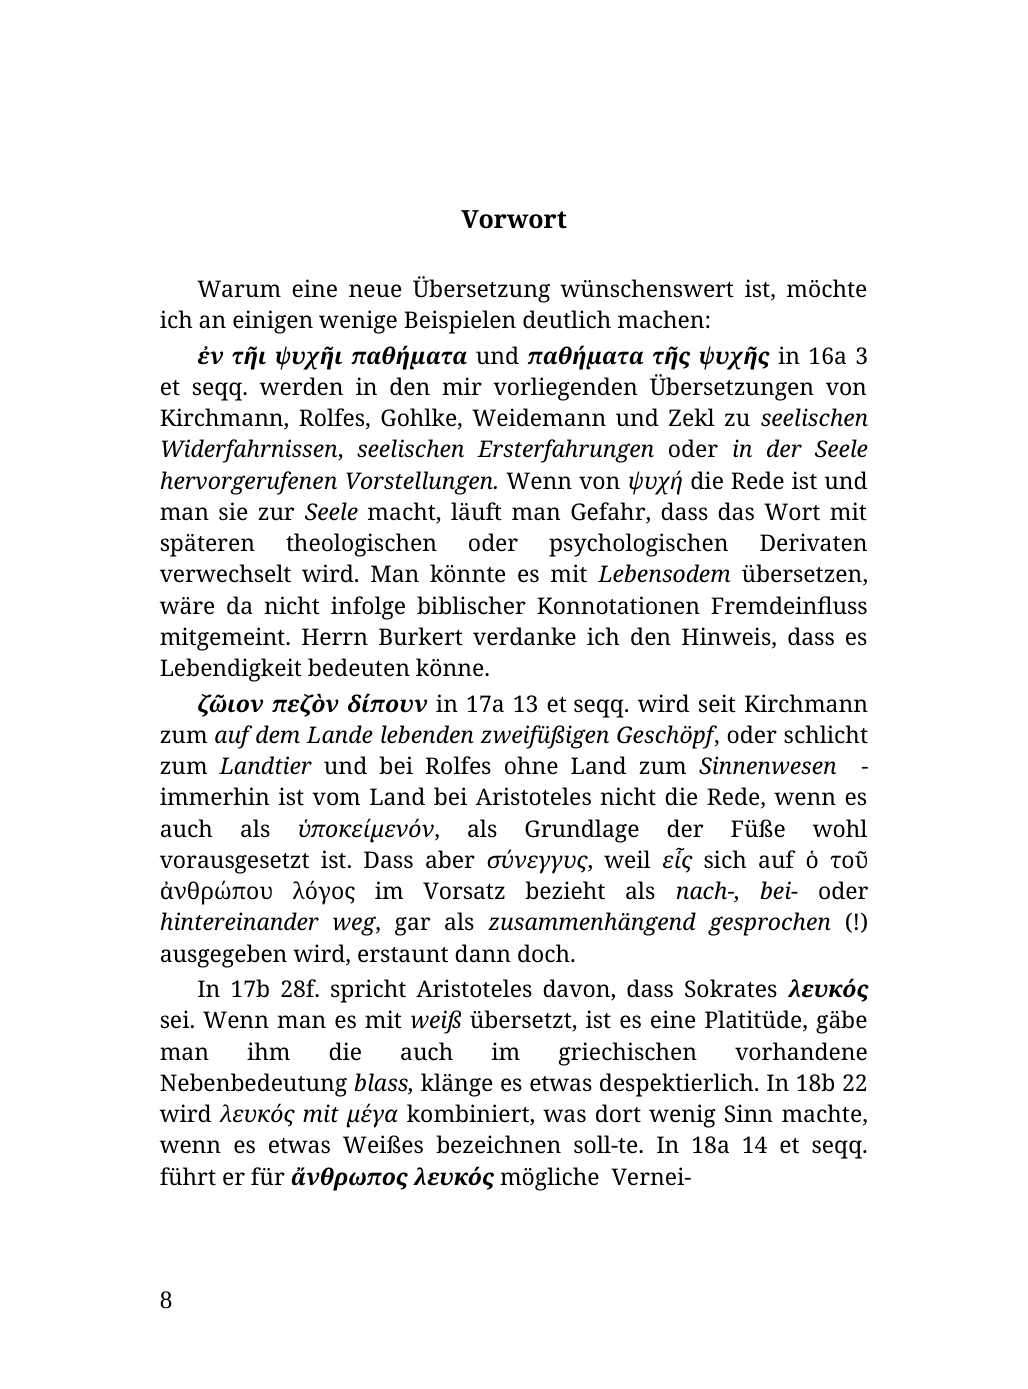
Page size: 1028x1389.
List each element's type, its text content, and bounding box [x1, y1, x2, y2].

text Vorwort [159, 202, 868, 236]
text Warum eine neue Übersetzung wünschenswert ist, möchte ich an einigen wenige Beispielen deutlich machen: [159, 273, 868, 336]
text In 17b . spricht Aristoteles davon, dass Sokrates λευκός sei. Wenn man es mit weiß übersetzt, ist es eine Platitüde, gäbe man ihm die auch im griechischen vorhandene Nebenbedeutung blass, klänge es etwas despektierlich. In 18b 22 wird λευκός mit μέγα kombiniert, was dort wenig Sinn machte, wenn es etwas Weißes bezeichnen soll-te. In 18a 14 et seqq. führt er für ἄνθρωπος λευκός mögliche Vernei- [159, 973, 868, 1192]
text ἐν τῆι ψυχῆι παθήματα und παθήματα τῆς ψυχῆς in 16a 3 et seqq. werden in den mir vorliegenden Übersetzungen von Kirchmann, Rolfes, Gohlke, Weidemann und Zekl zu seelischen Widerfahrnissen, seelischen Ersterfahrungen oder in der Seele hervorgerufenen Vorstellungen. Wenn von ψυχή die Rede ist und man sie zur Seele macht, läuft man Gefahr, dass das Wort mit späteren theologischen oder psychologischen Derivaten verwechselt wird. Man könnte es mit Lebensodem übersetzen, wäre da nicht infolge biblischer Konnotationen Fremdeinfluss mitgemeint. Herrn Burkert verdanke ich den Hinweis, dass es Lebendigkeit bedeuten könne. [159, 340, 868, 683]
text ζῶιον πεζὸν δίπουν in 17a 13 et seqq. wird seit Kirchmann zum auf dem Lande lebenden zweifüßigen Geschöpf, oder schlicht zum Landtier und bei Rolfes ohne Land zum Sinnenwesen - immerhin ist vom Land bei Aristoteles nicht die Rede, wenn es auch als ὑποκείμενόν, als Grundlage der Füße wohl vorausgesetzt ist. Dass aber σύνεγγυς, weil εἷς sich auf ὁ τοῦ ἀνθρώπου λόγος im Vorsatz bezieht als nach-, bei- oder hintereinander weg, gar als zusammenhängend gesprochen (!) ausgegeben wird, erstaunt dann doch. [159, 688, 868, 969]
